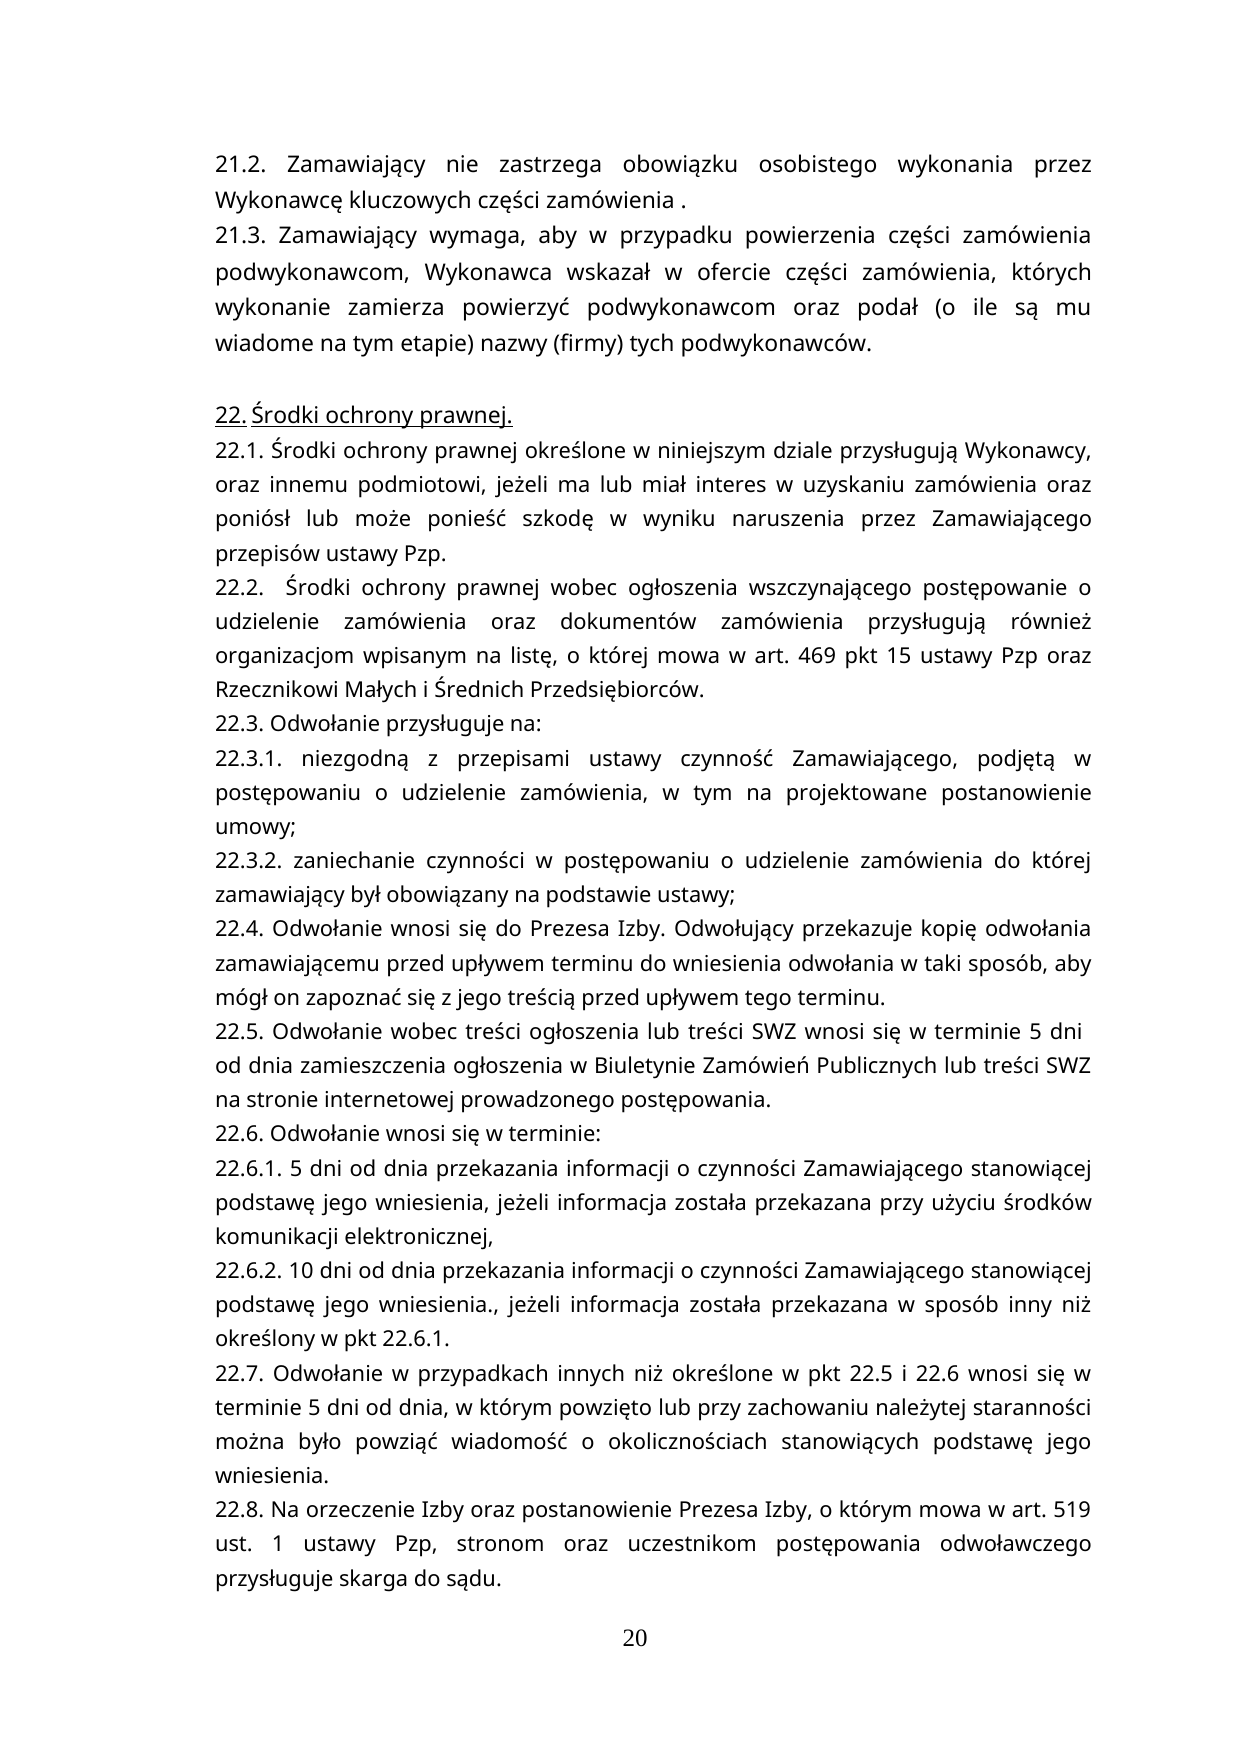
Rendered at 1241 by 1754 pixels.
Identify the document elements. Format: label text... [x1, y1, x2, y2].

text 22.3. Odwołanie przysługuje na: [215, 708, 1093, 738]
text 22.3.2. zaniechanie czynności w postępowaniu o udzielenie zamówienia do której zamawiający był obowiązany na podstawie ustawy; [215, 845, 1093, 909]
text 22.8. Na orzeczenie Izby oraz postanowienie Prezesa Izby, o którym mowa w art. 519 ust. 1 ustawy Pzp, stronom oraz uczestnikom postępowania odwoławczego przysługuje skarga do sądu. [215, 1494, 1093, 1592]
text 22.5. Odwołanie wobec treści ogłoszenia lub treści SWZ wnosi się w terminie 5 dni od dnia zamieszczenia ogłoszenia w Biuletynie Zamówień Publicznych lub treści SWZ na stronie internetowej prowadzonego postępowania. [215, 1016, 1093, 1114]
text 22.1. Środki ochrony prawnej określone w niniejszym dziale przysługują Wykonawcy, oraz innemu podmiotowi, jeżeli ma lub miał interes w uzyskaniu zamówienia oraz poniósł lub może ponieść szkodę w wyniku naruszenia przez Zamawiającego przepisów ustawy Pzp. [215, 435, 1093, 567]
text 22.2. Środki ochrony prawnej wobec ogłoszenia wszczynającego postępowanie o udzielenie zamówienia oraz dokumentów zamówienia przysługują również organizacjom wpisanym na listę, o której mowa w art. 469 pkt 15 ustawy Pzp oraz Rzecznikowi Małych i Średnich Przedsiębiorców. [215, 572, 1093, 704]
text 22.6.2. 10 dni od dnia przekazania informacji o czynności Zamawiającego stanowiącej podstawę jego wniesienia., jeżeli informacja została przekazana w sposób inny niż określony w pkt 22.6.1. [215, 1255, 1093, 1353]
text 22. Środki ochrony prawnej. [215, 399, 1093, 430]
text 22.6.1. 5 dni od dnia przekazania informacji o czynności Zamawiającego stanowiącej podstawę jego wniesienia, jeżeli informacja została przekazana przy użyciu środków komunikacji elektronicznej, [215, 1153, 1093, 1251]
text 22.7. Odwołanie w przypadkach innych niż określone w pkt 22.5 i 22.6 wnosi się w terminie 5 dni od dnia, w którym powzięto lub przy zachowaniu należytej staranności można było powziąć wiadomość o okolicznościach stanowiących podstawę jego wniesienia. [215, 1358, 1093, 1490]
text 21.2. Zamawiający nie zastrzega obowiązku osobistego wykonania przez Wykonawcę kluczowych części zamówienia . [215, 148, 1093, 215]
text 22.4. Odwołanie wnosi się do Prezesa Izby. Odwołujący przekazuje kopię odwołania zamawiającemu przed upływem terminu do wniesienia odwołania w taki sposób, aby mógł on zapoznać się z jego treścią przed upływem tego terminu. [215, 913, 1093, 1012]
text 21.3. Zamawiający wymaga, aby w przypadku powierzenia części zamówienia podwykonawcom, Wykonawca wskazał w ofercie części zamówienia, których wykonanie zamierza powierzyć podwykonawcom oraz podał (o ile są mu wiadome na tym etapie) nazwy (firmy) tych podwykonawców. [215, 219, 1093, 358]
text 22.3.1. niezgodną z przepisami ustawy czynność Zamawiającego, podjętą w postępowaniu o udzielenie zamówienia, w tym na projektowane postanowienie umowy; [215, 743, 1093, 841]
text 22.6. Odwołanie wnosi się w terminie: [215, 1118, 1093, 1148]
